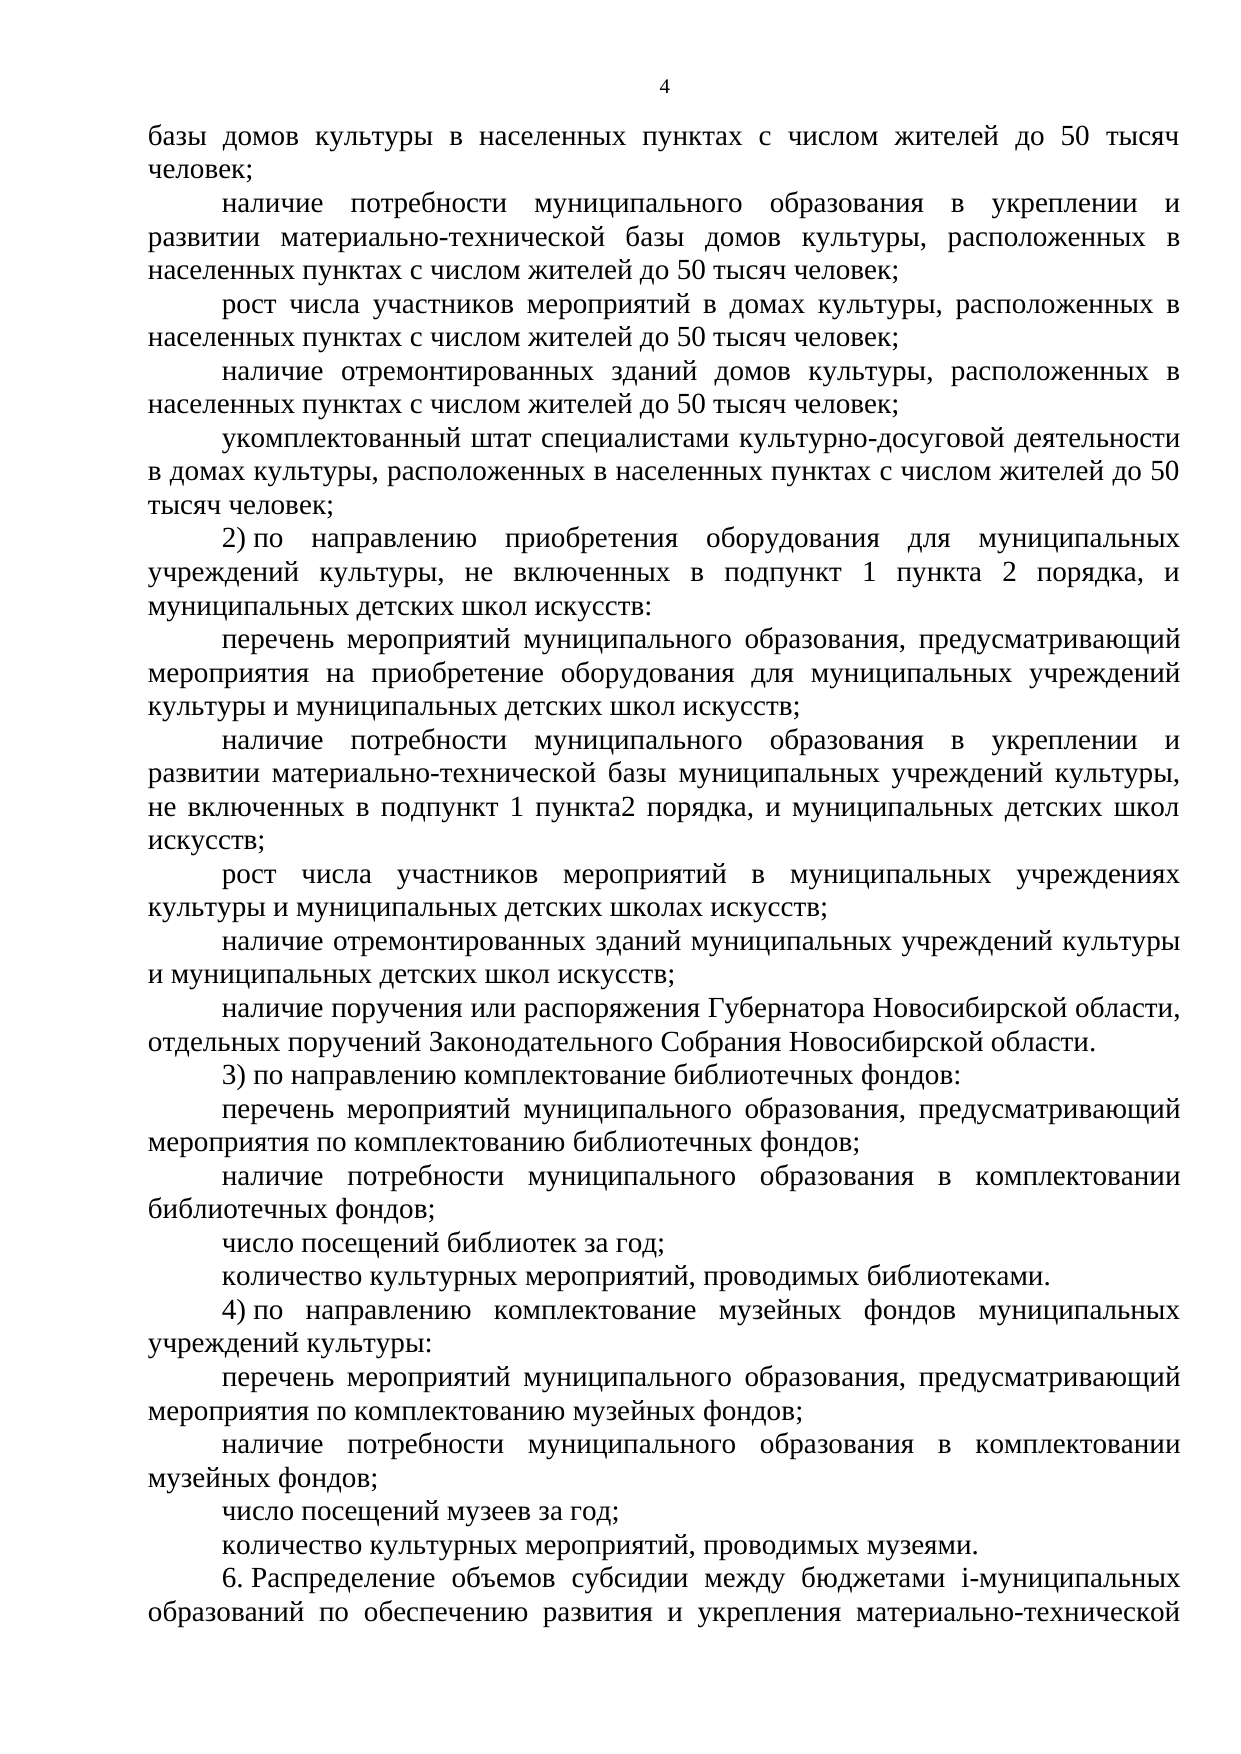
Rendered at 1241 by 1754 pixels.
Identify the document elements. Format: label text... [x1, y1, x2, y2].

text укомплектованный штат специалистами культурно-досуговой деятельности в домах культуры, расположенных в населенных пунктах с числом жителей до 50 тысяч человек; [148, 420, 1181, 521]
text рост числа участников мероприятий в муниципальных учреждениях культуры и муниципальных детских школах искусств; [148, 856, 1181, 923]
text перечень мероприятий муниципального образования, предусматривающий мероприятия на приобретение оборудования для муниципальных учреждений культуры и муниципальных детских школ искусств; [148, 621, 1181, 722]
text перечень мероприятий муниципального образования, предусматривающий мероприятия по комплектованию музейных фондов; [148, 1359, 1181, 1426]
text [148, 118, 1181, 185]
text наличие потребности муниципального образования в комплектовании библиотечных фондов; [148, 1158, 1181, 1225]
text 2) по направлению приобретения оборудования для муниципальных учреждений культуры, не включенных в подпункт 1 пункта 2 порядка, и муниципальных детских школ искусств: [148, 521, 1181, 621]
text рост числа участников мероприятий в домах культуры, расположенных в населенных пунктах с числом жителей до 50 тысяч человек; [148, 286, 1181, 353]
text наличие потребности муниципального образования в комплектовании музейных фондов; [148, 1426, 1181, 1493]
text 3) по направлению комплектование библиотечных фондов: [148, 1057, 1181, 1091]
text наличие отремонтированных зданий домов культуры, расположенных в населенных пунктах с числом жителей до 50 тысяч человек; [148, 353, 1181, 420]
text наличие потребности муниципального образования в укреплении и развитии материально-технической базы домов культуры, расположенных в населенных пунктах с числом жителей до 50 тысяч человек; [148, 185, 1181, 286]
text наличие потребности муниципального образования в укреплении и развитии материально-технической базы муниципальных учреждений культуры, не включенных в подпункт 1 пункта2 порядка, и муниципальных детских школ искусств; [148, 722, 1181, 856]
text наличие поручения или распоряжения Губернатора Новосибирской области, отдельных поручений Законодательного Собрания Новосибирской области. [148, 990, 1181, 1057]
text перечень мероприятий муниципального образования, предусматривающий мероприятия по комплектованию библиотечных фондов; [148, 1091, 1181, 1158]
text число посещений библиотек за год; [148, 1225, 1181, 1258]
text количество культурных мероприятий, проводимых музеями. [148, 1527, 1181, 1560]
text количество культурных мероприятий, проводимых библиотеками. [148, 1258, 1181, 1292]
text наличие отремонтированных зданий муниципальных учреждений культуры и муниципальных детских школ искусств; [148, 923, 1181, 990]
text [148, 1560, 1181, 1627]
text число посещений музеев за год; [148, 1493, 1181, 1527]
text 4) по направлению комплектование музейных фондов муниципальных учреждений культуры: [148, 1292, 1181, 1359]
